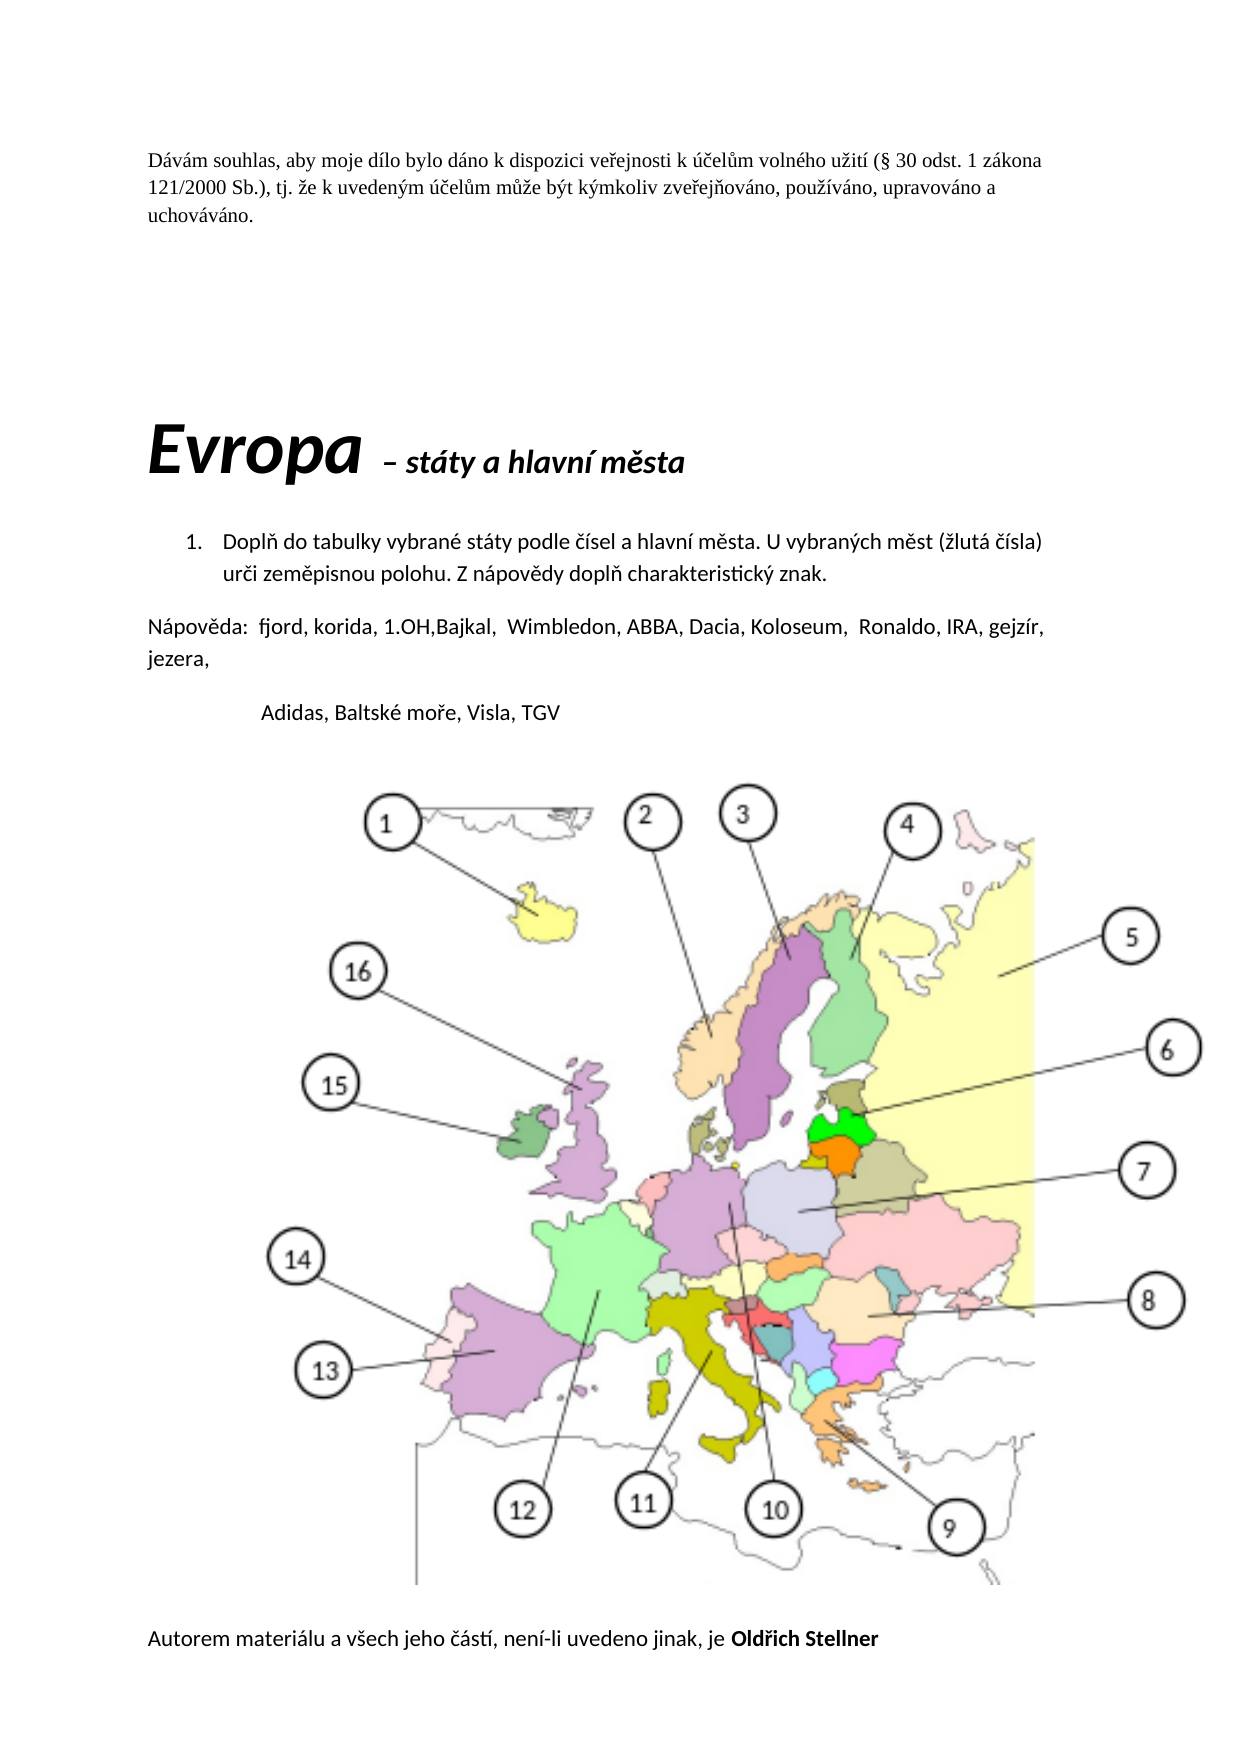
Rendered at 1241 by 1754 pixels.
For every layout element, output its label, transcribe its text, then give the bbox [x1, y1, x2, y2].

list Doplň do tabulky vybrané státy podle čísel a hlavní města. U vybraných měst (žlutá čísla) [185, 527, 1093, 555]
text Dávám souhlas, aby moje dílo bylo dáno k dispozici veřejnosti k účelům volného užití (§ 30 odst. 1 zákona 121/2000 Sb.), tj. že k uvedeným účelům může být kýmkoliv zveřejňováno, používáno, upravováno a uchováváno. [148, 148, 1093, 227]
text Nápověda: fjord, korida, 1.OH,Bajkal, Wimbledon, ABBA, Dacia, Koloseum, Ronaldo, IRA, gejzír, jezera, [148, 612, 1093, 673]
list urči zeměpisnou polohu. Z nápovědy doplň charakteristický znak. [223, 559, 1093, 587]
text Adidas, Baltské moře, Visla, TGV [148, 698, 1093, 726]
text Evropa – státy a hlavní města [148, 401, 1093, 493]
